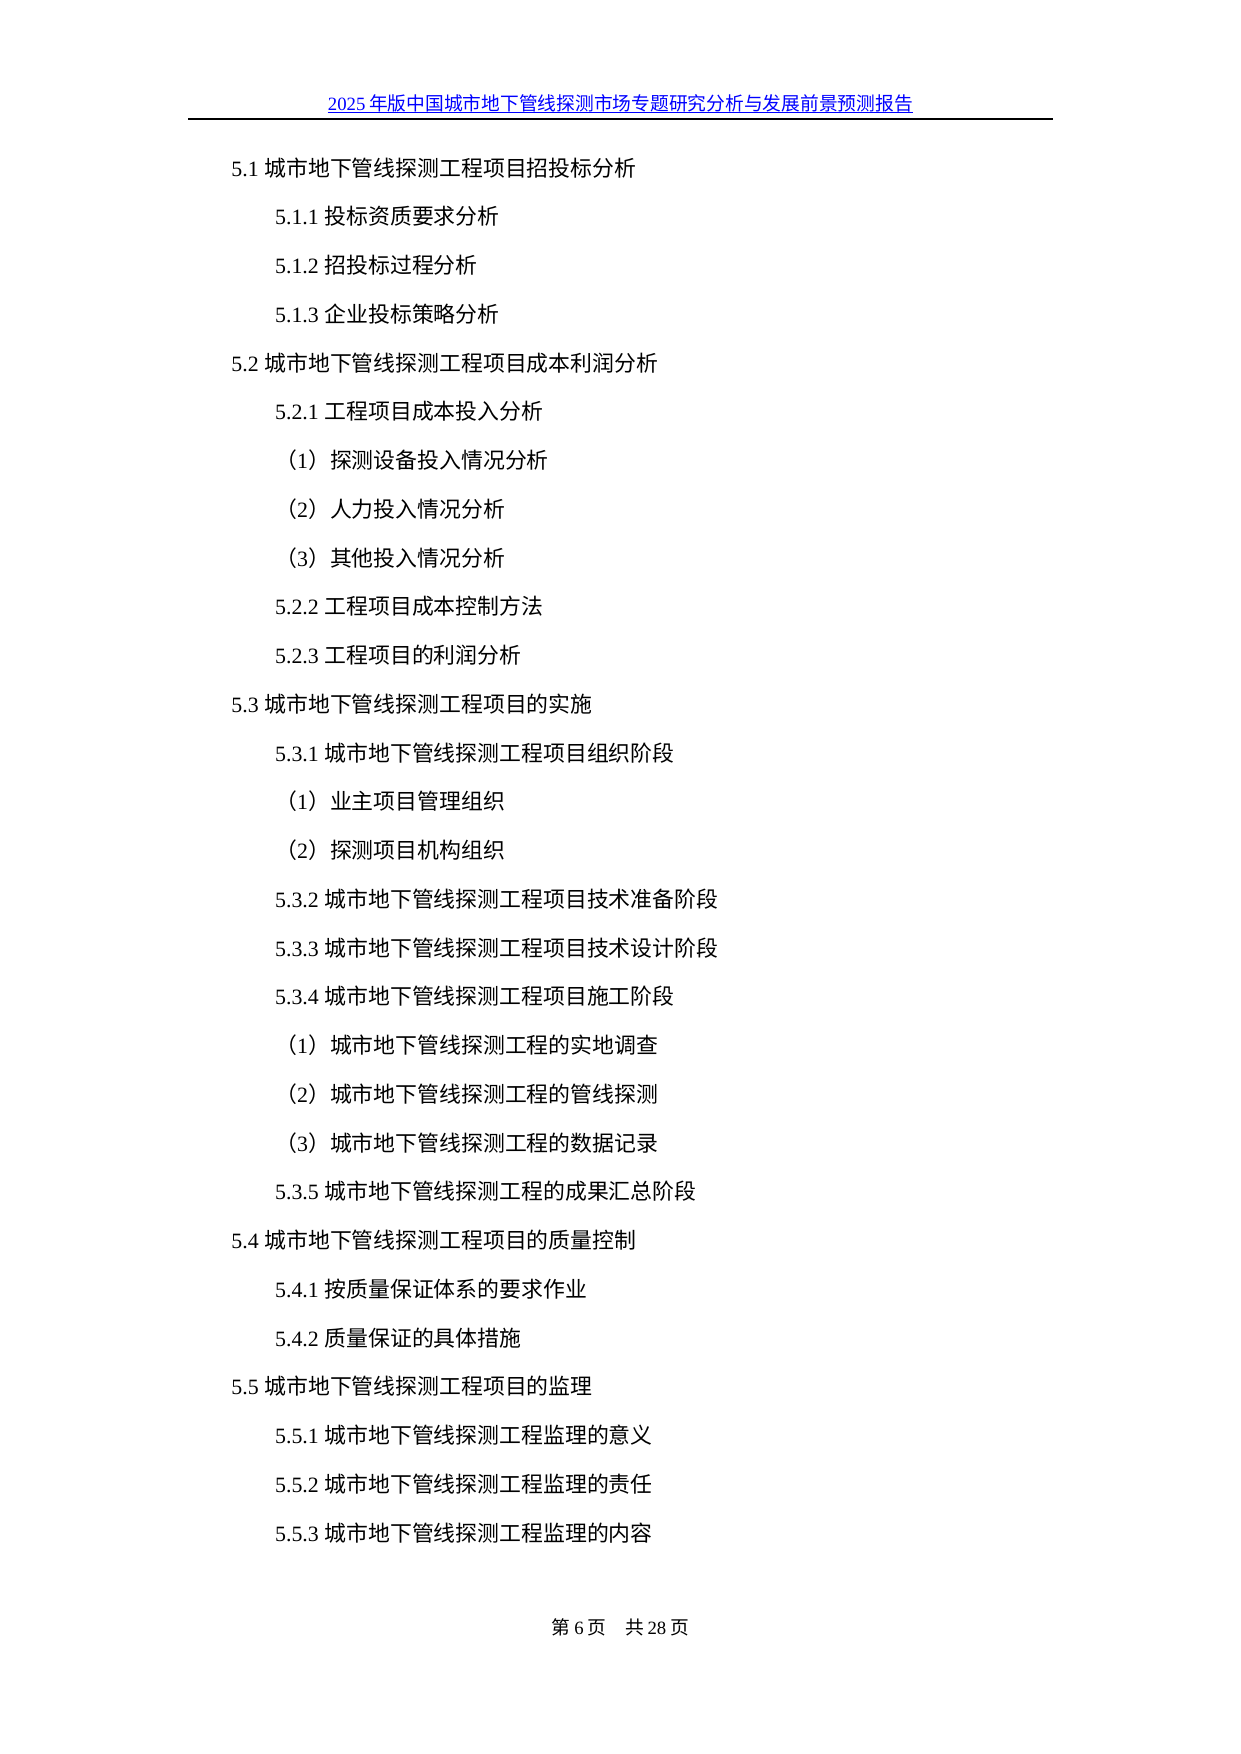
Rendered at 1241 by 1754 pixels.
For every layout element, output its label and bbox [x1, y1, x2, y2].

text [187, 150, 1053, 1548]
